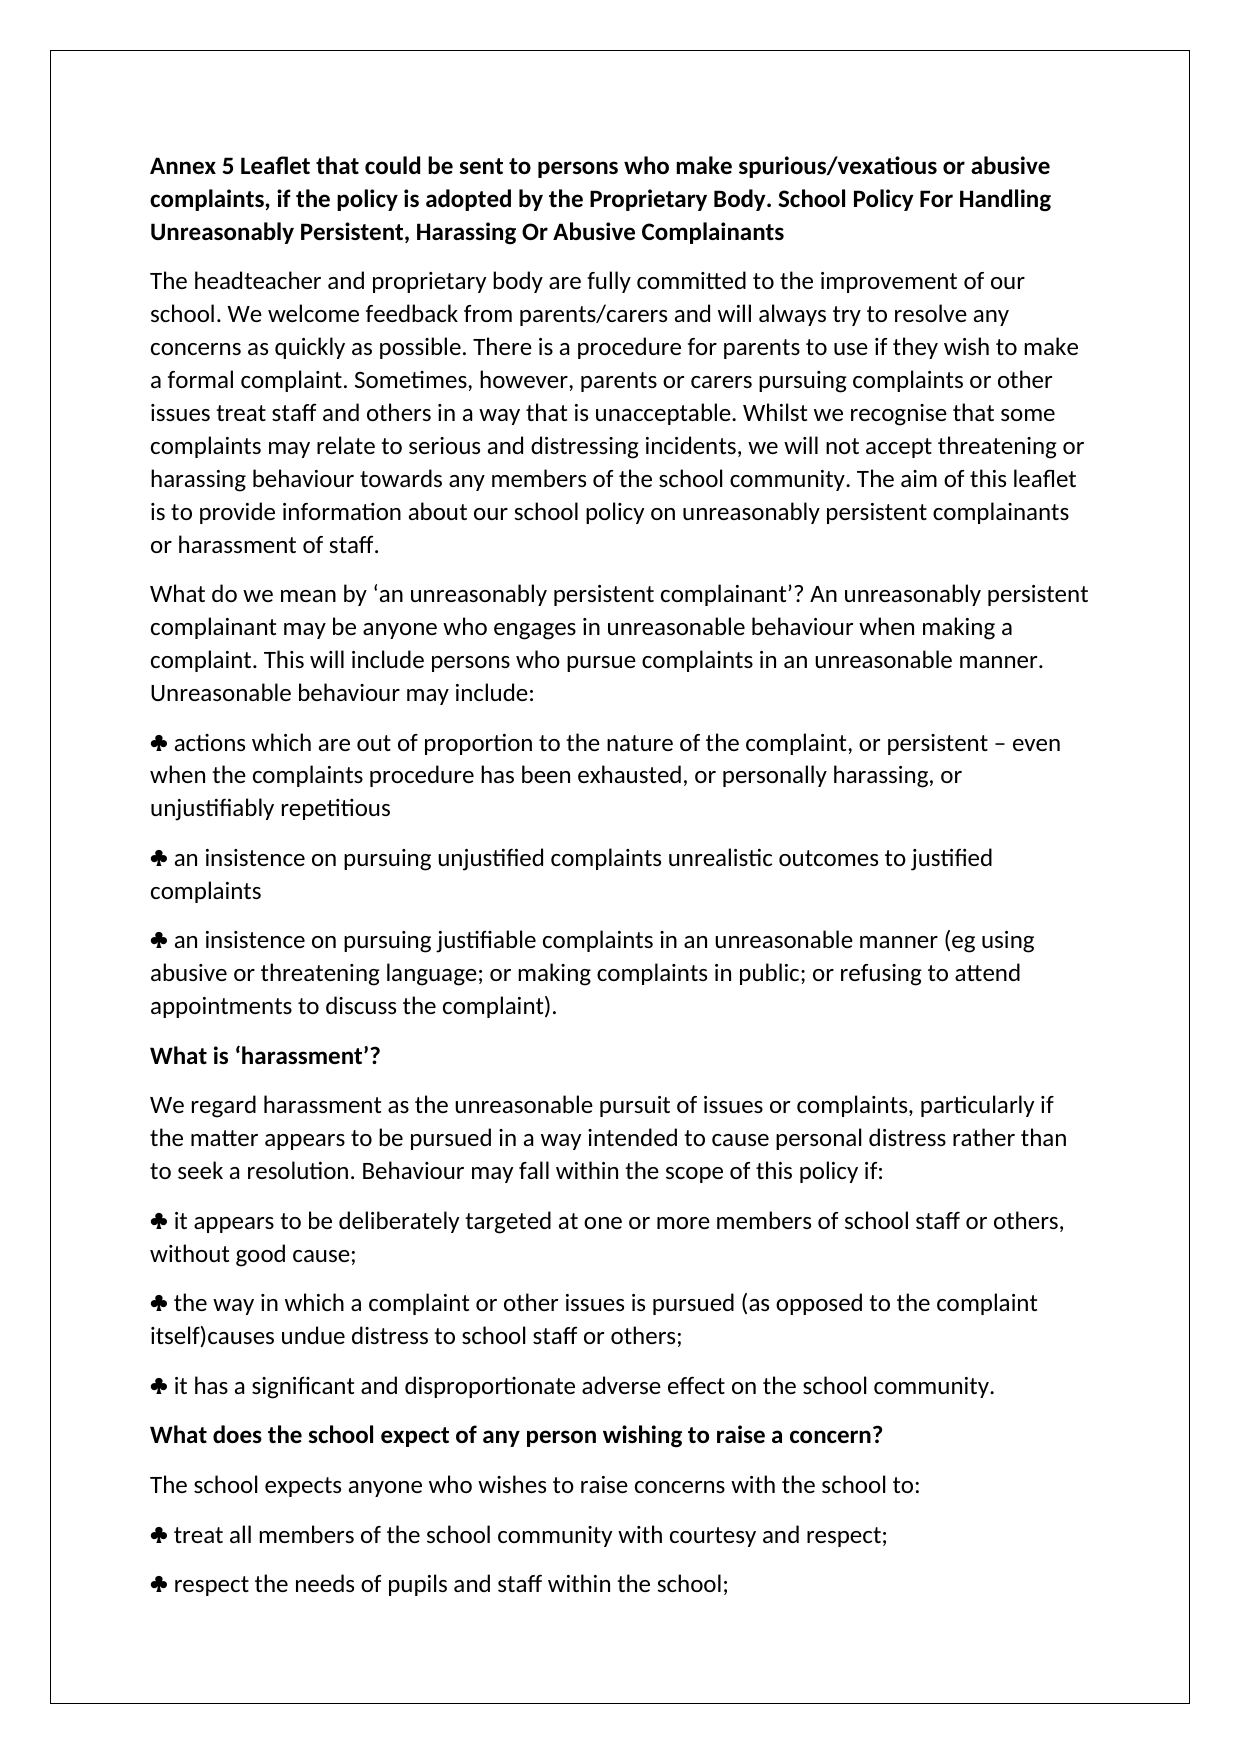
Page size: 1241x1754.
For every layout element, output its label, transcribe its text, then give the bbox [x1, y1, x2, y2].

text an insistence on pursuing unjustified complaints unrealistic outcomes to justified complaints [150, 842, 1090, 906]
text Annex 5 Leaflet that could be sent to persons who make spurious/vexatious or abusive complaints, if the policy is adopted by the Proprietary Body. School Policy For Handling Unreasonably Persistent, Harassing Or Abusive Complainants [150, 150, 1090, 246]
text it appears to be deliberately targeted at one or more members of school staff or others, without good cause; [150, 1205, 1090, 1268]
text The headteacher and proprietary body are fully committed to the improvement of our school. We welcome feedback from parents/carers and will always try to resolve any concerns as quickly as possible. There is a procedure for parents to use if they wish to make a formal complaint. Sometimes, however, parents or carers pursuing complaints or other issues treat staff and others in a way that is unacceptable. Whilst we recognise that some complaints may relate to serious and distressing incidents, we will not accept threatening or harassing behaviour towards any members of the school community. The aim of this leaflet is to provide information about our school policy on unreasonably persistent complainants or harassment of staff. [150, 265, 1090, 559]
text respect the needs of pupils and staff within the school; [150, 1568, 1090, 1599]
text actions which are out of proportion to the nature of the complaint, or persistent – even when the complaints procedure has been exhausted, or personally harassing, or unjustifiably repetitious [150, 727, 1090, 823]
text it has a significant and disproportionate adverse effect on the school community. [150, 1370, 1090, 1401]
text We regard harassment as the unreasonable pursuit of issues or complaints, particularly if the matter appears to be pursued in a way intended to cause personal distress rather than to seek a resolution. Behaviour may fall within the scope of this policy if: [150, 1089, 1090, 1186]
text The school expects anyone who wishes to raise concerns with the school to: [150, 1469, 1090, 1500]
text What do we mean by ‘an unreasonably persistent complainant’? An unreasonably persistent complainant may be anyone who engages in unreasonable behaviour when making a complaint. This will include persons who pursue complaints in an unreasonable manner. Unreasonable behaviour may include: [150, 578, 1090, 708]
text the way in which a complaint or other issues is pursued (as opposed to the complaint itself)causes undue distress to school staff or others; [150, 1287, 1090, 1351]
text an insistence on pursuing justifiable complaints in an unreasonable manner (eg using abusive or threatening language; or making complaints in public; or refusing to attend appointments to discuss the complaint). [150, 924, 1090, 1021]
text treat all members of the school community with courtesy and respect; [150, 1519, 1090, 1549]
text What is ‘harassment’? [150, 1040, 1090, 1071]
text What does the school expect of any person wishing to raise a concern? [150, 1419, 1090, 1450]
